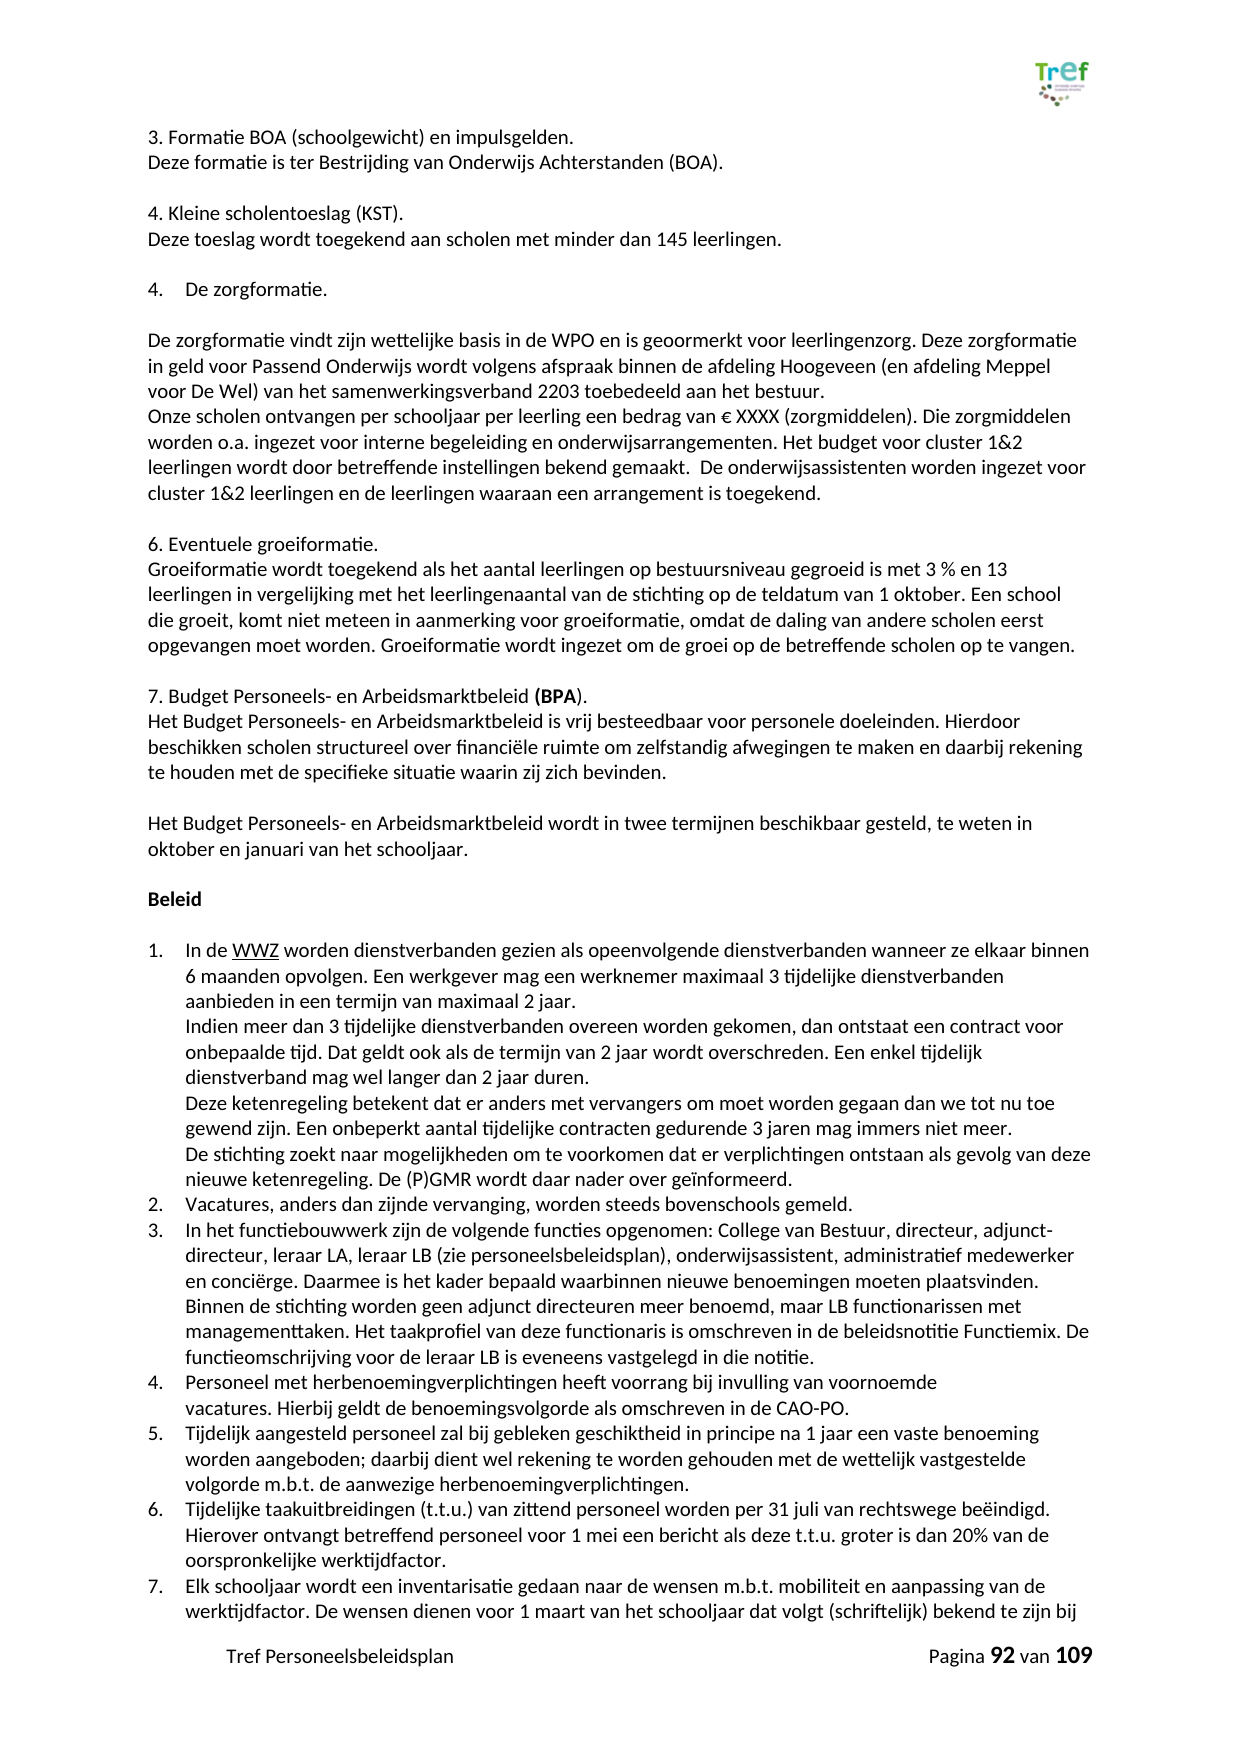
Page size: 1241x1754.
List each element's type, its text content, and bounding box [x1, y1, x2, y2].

text Deze toeslag wordt toegekend aan scholen met minder dan 145 leerlingen. [148, 226, 1092, 251]
text Beleid [148, 887, 1092, 912]
list Tijdelijke taakuitbreidingen (t.t.u.) van zittend personeel worden per 31 juli van rechtswege beëindigd. Hierover ontvangt betreffend personeel voor 1 mei een bericht als deze t.t.u. groter is dan 20% van de oorspronkelijke werktijdfactor. [148, 1497, 1092, 1573]
list De stichting zoekt naar mogelijkheden om te voorkomen dat er verplichtingen ontstaan als gevolg van deze nieuwe ketenregeling. De (P)GMR wordt daar nader over geïnformeerd. [185, 1141, 1092, 1192]
list In de WWZ worden dienstverbanden gezien als opeenvolgende dienstverbanden wanneer ze elkaar binnen 6 maanden opvolgen. Een werkgever mag een werknemer maximaal 3 tijdelijke dienstverbanden aanbieden in een termijn van maximaal 2 jaar. [148, 937, 1092, 1014]
text 6. Eventuele groeiformatie. [148, 531, 1092, 556]
text 7. Budget Personeels- en Arbeidsmarktbeleid (BPA). [148, 683, 1092, 709]
text Het Budget Personeels- en Arbeidsmarktbeleid wordt in twee termijnen beschikbaar gesteld, te weten in oktober en januari van het schooljaar. [148, 810, 1092, 861]
text 3. Formatie BOA (schoolgewicht) en impulsgelden. [148, 124, 1092, 149]
text De zorgformatie vindt zijn wettelijke basis in de WPO en is geoormerkt voor leerlingenzorg. Deze zorgformatie in geld voor Passend Onderwijs wordt volgens afspraak binnen de afdeling Hoogeveen (en afdeling Meppel voor De Wel) van het samenwerkingsverband 2203 toebedeeld aan het bestuur. [148, 327, 1092, 404]
list De zorgformatie. [148, 277, 1092, 302]
text Onze scholen ontvangen per schooljaar per leerling een bedrag van € XXXX (zorgmiddelen). Die zorgmiddelen worden o.a. ingezet voor interne begeleiding en onderwijsarrangementen. Het budget voor cluster 1&2 leerlingen wordt door betreffende instellingen bekend gemaakt. De onderwijsassistenten worden ingezet voor cluster 1&2 leerlingen en de leerlingen waaraan een arrangement is toegekend. [148, 404, 1092, 505]
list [148, 1573, 1092, 1624]
list Tijdelijk aangesteld personeel zal bij gebleken geschiktheid in principe na 1 jaar een vaste benoeming worden aangeboden; daarbij dient wel rekening te worden gehouden met de wettelijk vastgestelde volgorde m.b.t. de aanwezige herbenoemingverplichtingen. [148, 1420, 1092, 1497]
list Personeel met herbenoemingverplichtingen heeft voorrang bij invulling van voornoemde vacatures. Hierbij geldt de benoemingsvolgorde als omschreven in de CAO-PO. [148, 1369, 1092, 1420]
list In het functiebouwwerk zijn de volgende functies opgenomen: College van Bestuur, directeur, adjunct-directeur, leraar LA, leraar LB (zie personeelsbeleidsplan), onderwijsassistent, administratief medewerker en conciërge. Daarmee is het kader bepaald waarbinnen nieuwe benoemingen moeten plaatsvinden. Binnen de stichting worden geen adjunct directeuren meer benoemd, maar LB functionarissen met managementtaken. Het taakprofiel van deze functionaris is omschreven in de beleidsnotitie Functiemix. De functieomschrijving voor de leraar LB is eveneens vastgelegd in die notitie. [148, 1217, 1092, 1369]
text Deze formatie is ter Bestrijding van Onderwijs Achterstanden (BOA). [148, 149, 1092, 175]
list Indien meer dan 3 tijdelijke dienstverbanden overeen worden gekomen, dan ontstaat een contract voor onbepaalde tijd. Dat geldt ook als de termijn van 2 jaar wordt overschreden. Een enkel tijdelijk dienstverband mag wel langer dan 2 jaar duren. [185, 1014, 1092, 1090]
list Vacatures, anders dan zijnde vervanging, worden steeds bovenschools gemeld. [148, 1192, 1092, 1217]
list Deze ketenregeling betekent dat er anders met vervangers om moet worden gegaan dan we tot nu toe gewend zijn. Een onbeperkt aantal tijdelijke contracten gedurende 3 jaren mag immers niet meer. [185, 1090, 1092, 1141]
picture [1031, 59, 1093, 111]
text Het Budget Personeels- en Arbeidsmarktbeleid is vrij besteedbaar voor personele doeleinden. Hierdoor beschikken scholen structureel over financiële ruimte om zelfstandig afwegingen te maken en daarbij rekening te houden met de specifieke situatie waarin zij zich bevinden. [148, 709, 1092, 785]
text 4. Kleine scholentoeslag (KST). [148, 200, 1092, 226]
text Groeiformatie wordt toegekend als het aantal leerlingen op bestuursniveau gegroeid is met 3 % en 13 leerlingen in vergelijking met het leerlingenaantal van de stichting op de teldatum van 1 oktober. Een school die groeit, komt niet meteen in aanmerking voor groeiformatie, omdat de daling van andere scholen eerst opgevangen moet worden. Groeiformatie wordt ingezet om de groei op de betreffende scholen op te vangen. [148, 556, 1092, 658]
